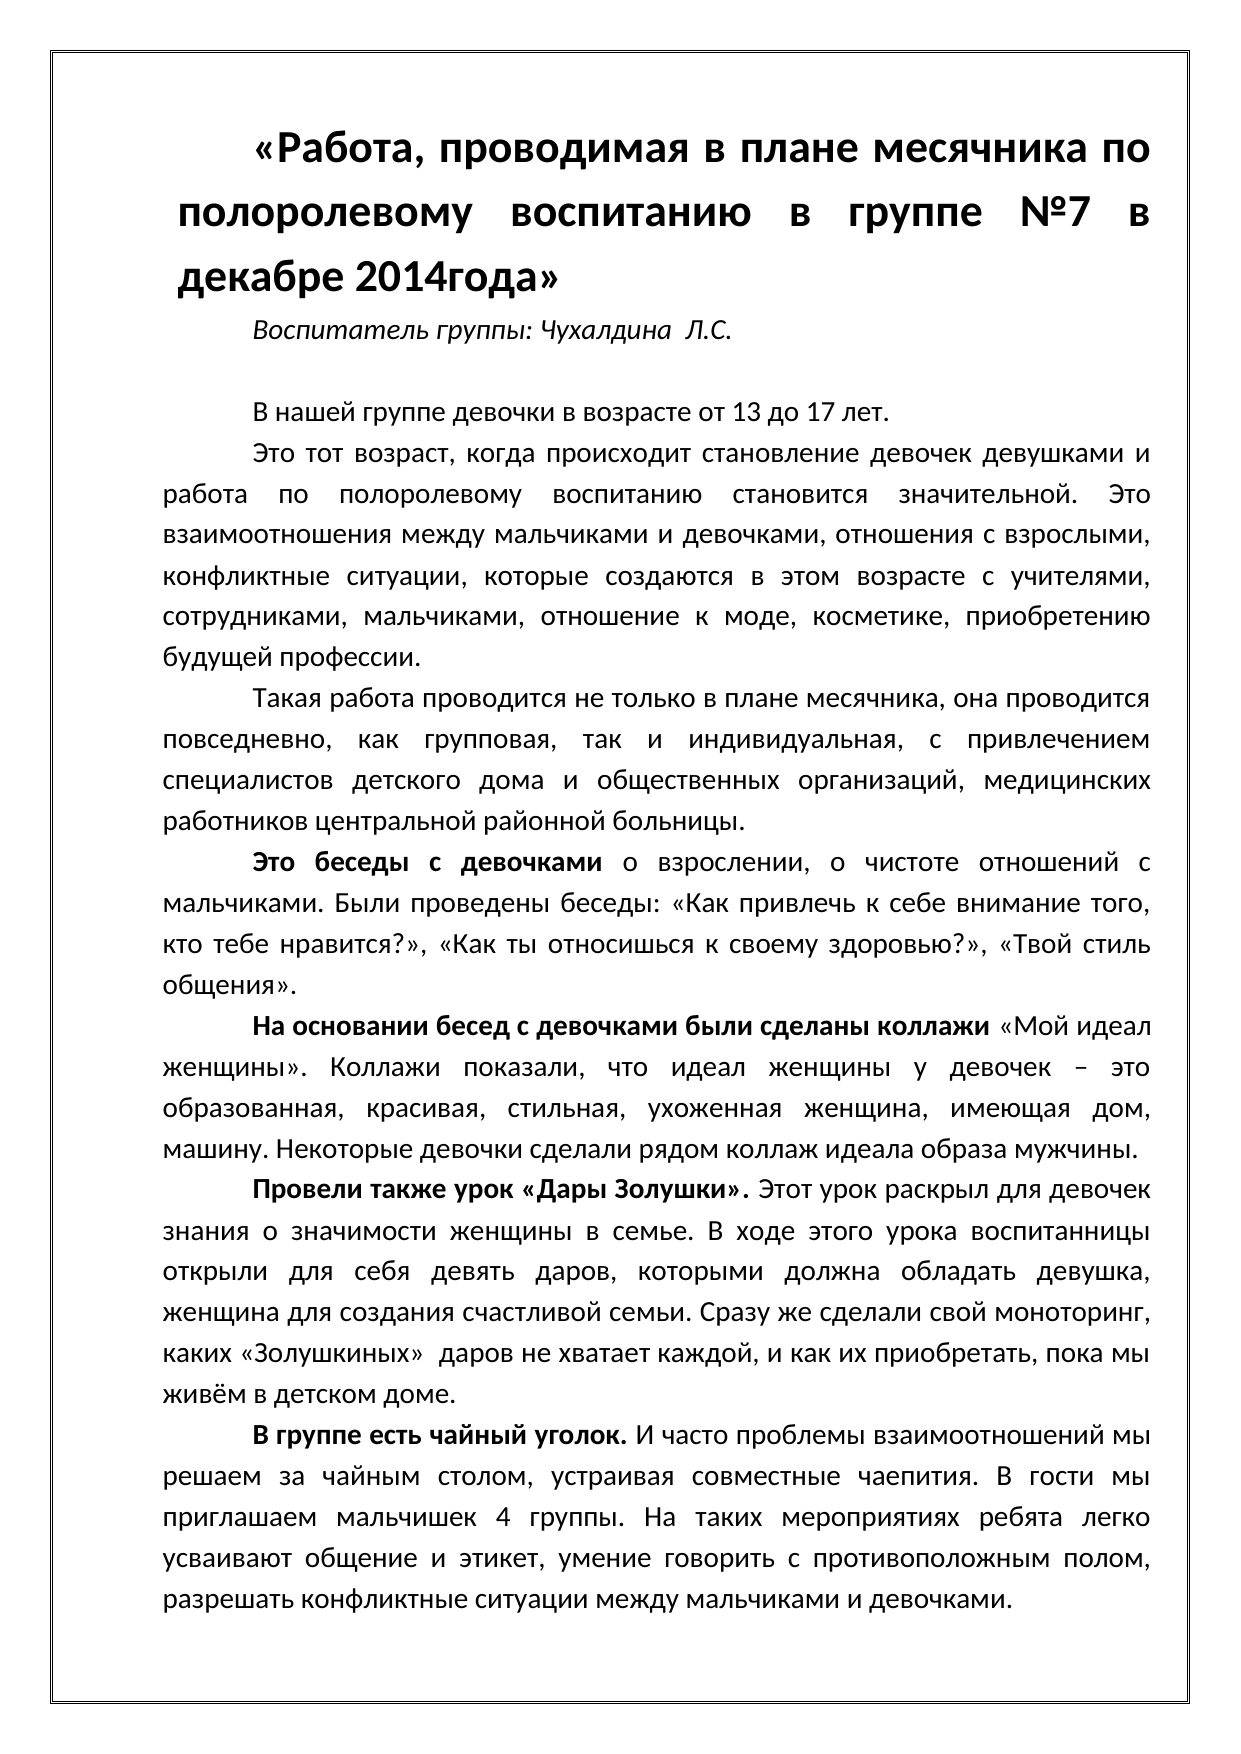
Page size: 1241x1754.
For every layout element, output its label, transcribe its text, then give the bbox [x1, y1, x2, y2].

list «Работа, проводимая в плане месячника по полоролевому воспитанию в группе №7 в декабре 2014года» [177, 118, 1152, 303]
list Провели также урок «Дары Золушки». Этот урок раскрыл для девочек знания о значимости женщины в семье. В ходе этого урока воспитанницы открыли для себя девять даров, которыми должна обладать девушка, женщина для создания счастливой семьи. Сразу же сделали свой моноторинг, каких «Золушкиных» даров не хватает каждой, и как их приобретать, пока мы живём в детском доме. [162, 1171, 1152, 1411]
list На основании бесед с девочками были сделаны коллажи «Мой идеал женщины». Коллажи показали, что идеал женщины у девочек – это образованная, красивая, стильная, ухоженная женщина, имеющая дом, машину. Некоторые девочки сделали рядом коллаж идеала образа мужчины. [162, 1007, 1152, 1165]
list В группе есть чайный уголок. И часто проблемы взаимоотношений мы решаем за чайным столом, устраивая совместные чаепития. В гости мы приглашаем мальчишек 4 группы. На таких мероприятиях ребята легко усваивают общение и этикет, умение говорить с противоположным полом, разрешать конфликтные ситуации между мальчиками и девочками. [162, 1416, 1152, 1616]
list Это тот возраст, когда происходит становление девочек девушками и работа по полоролевому воспитанию становится значительной. Это взаимоотношения между мальчиками и девочками, отношения с взрослыми, конфликтные ситуации, которые создаются в этом возрасте с учителями, сотрудниками, мальчиками, отношение к моде, косметике, приобретению будущей профессии. [162, 434, 1152, 674]
list Воспитатель группы: Чухалдина Л.С. [177, 311, 1152, 347]
list Такая работа проводится не только в плане месячника, она проводится повседневно, как групповая, так и индивидуальная, с привлечением специалистов детского дома и общественных организаций, медицинских работников центральной районной больницы. [162, 679, 1152, 838]
list Это беседы с девочками о взрослении, о чистоте отношений с мальчиками. Были проведены беседы: «Как привлечь к себе внимание того, кто тебе нравится?», «Как ты относишься к своему здоровью?», «Твой стиль общения». [162, 843, 1152, 1002]
list В нашей группе девочки в возрасте от 13 до 17 лет. [162, 393, 1152, 428]
